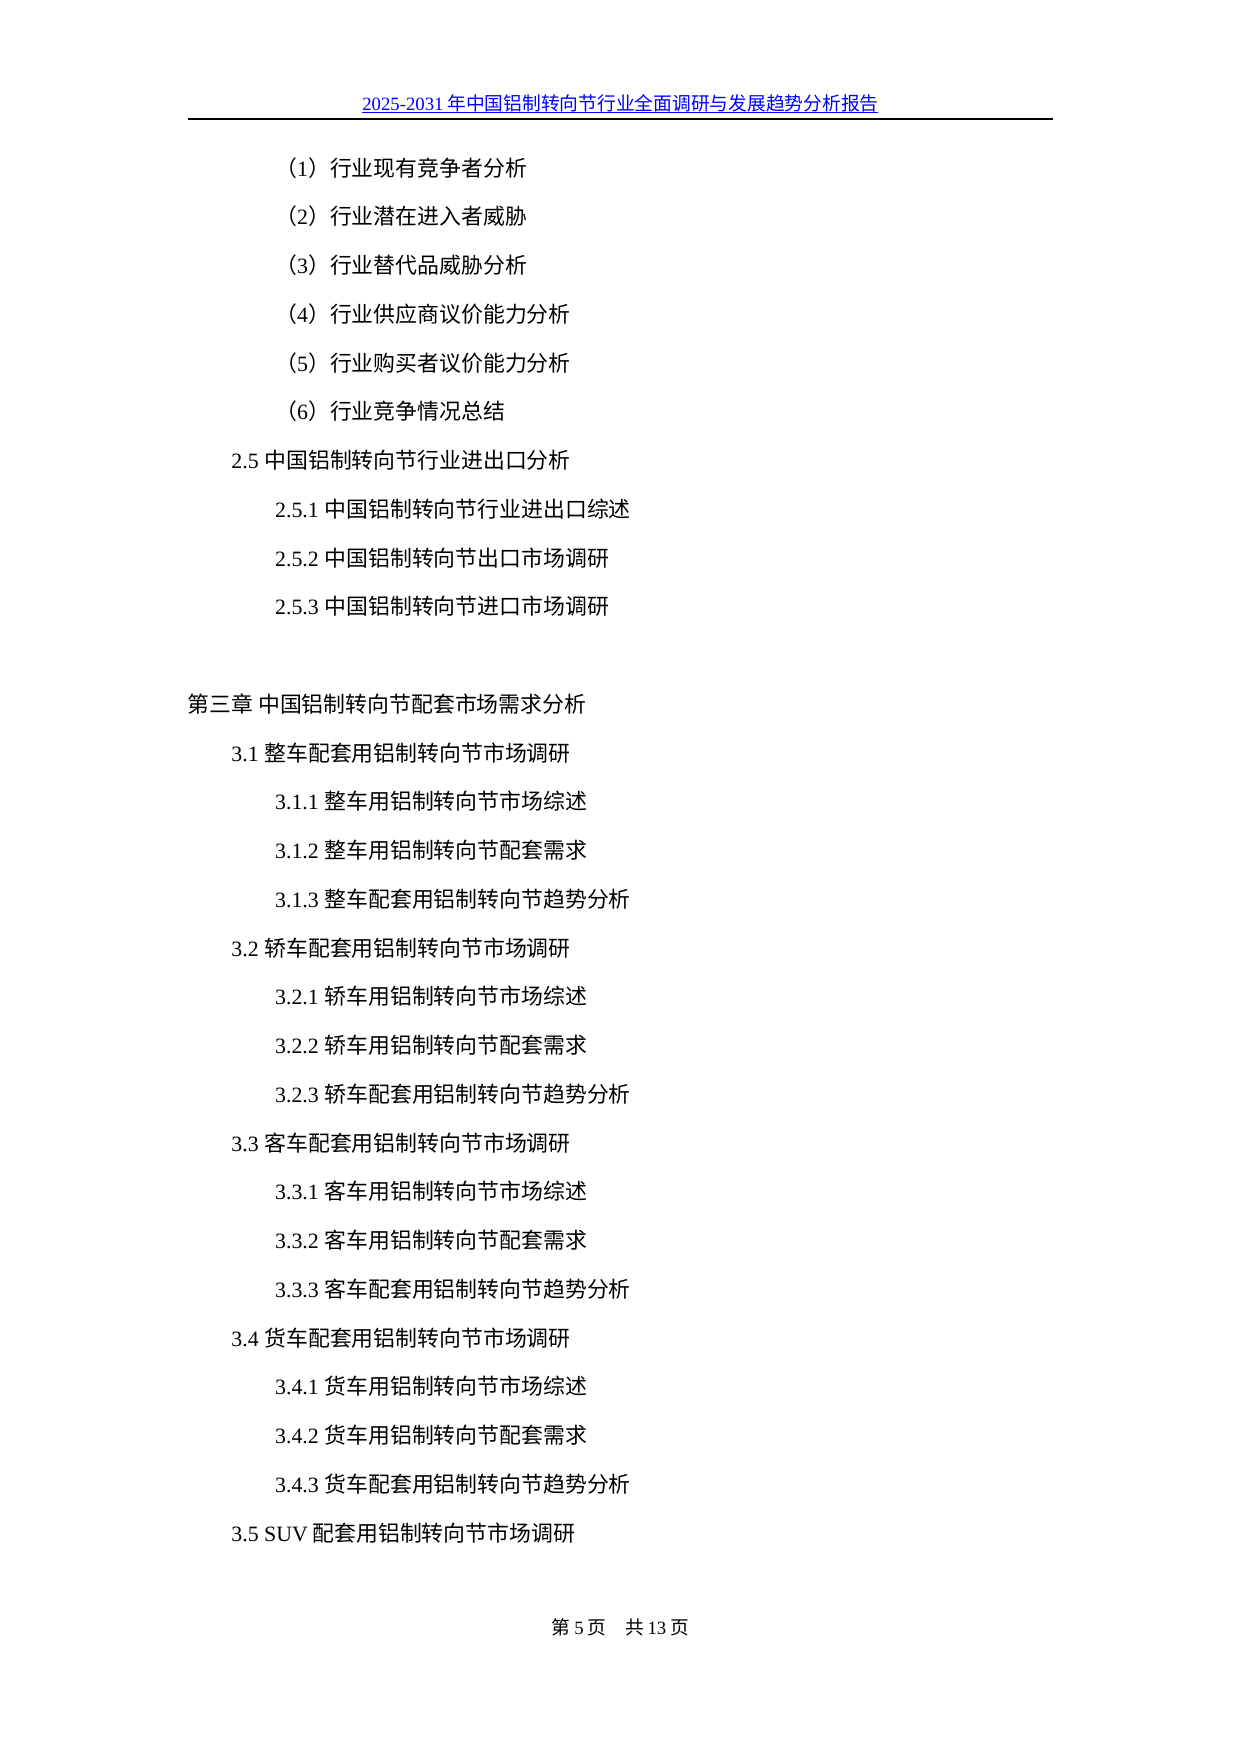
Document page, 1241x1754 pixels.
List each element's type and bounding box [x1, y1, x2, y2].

text [187, 150, 1053, 1548]
